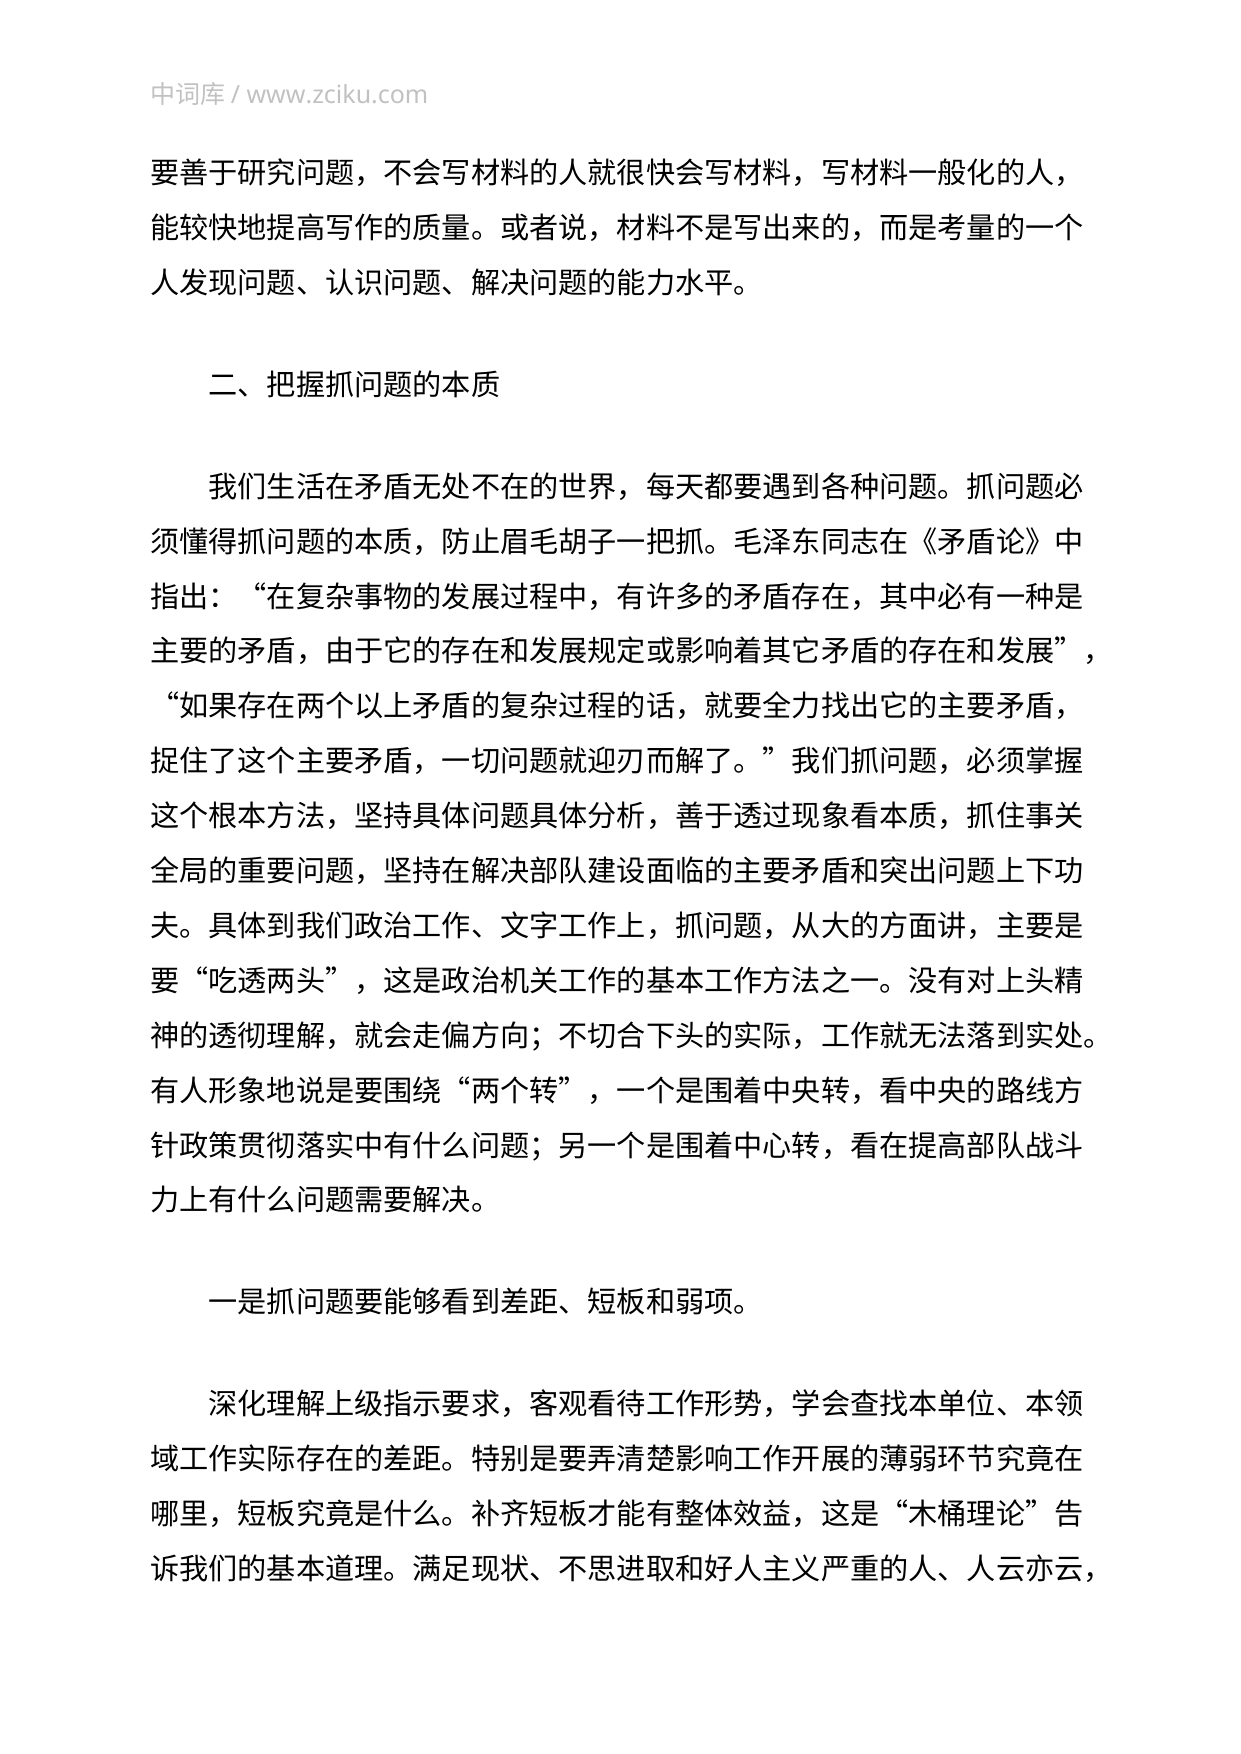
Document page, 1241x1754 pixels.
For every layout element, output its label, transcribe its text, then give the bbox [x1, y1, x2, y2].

text 二、把握抓问题的本质 [150, 362, 1090, 404]
text 一是抓问题要能够看到差距、短板和弱项。 [150, 1279, 1090, 1321]
text 我们生活在矛盾无处不在的世界，每天都要遇到各种问题。抓问题必须懂得抓问题的本质，防止眉毛胡子一把抓。毛泽东同志在《矛盾论》中指出：“在复杂事物的发展过程中，有许多的矛盾存在，其中必有一种是主要的矛盾，由于它的存在和发展规定或影响着其它矛盾的存在和发展”，“如果存在两个以上矛盾的复杂过程的话，就要全力找出它的主要矛盾，捉住了这个主要矛盾，一切问题就迎刃而解了。”我们抓问题，必须掌握这个根本方法，坚持具体问题具体分析，善于透过现象看本质，抓住事关全局的重要问题，坚持在解决部队建设面临的主要矛盾和突出问题上下功夫。具体到我们政治工作、文字工作上，抓问题，从大的方面讲，主要是要“吃透两头”，这是政治机关工作的基本工作方法之一。没有对上头精神的透彻理解，就会走偏方向；不切合下头的实际，工作就无法落到实处。有人形象地说是要围绕“两个转”，一个是围着中央转，看中央的路线方针政策贯彻落实中有什么问题；另一个是围着中心转，看在提高部队战斗力上有什么问题需要解决。 [150, 463, 1090, 1219]
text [150, 150, 1090, 302]
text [150, 1381, 1090, 1587]
